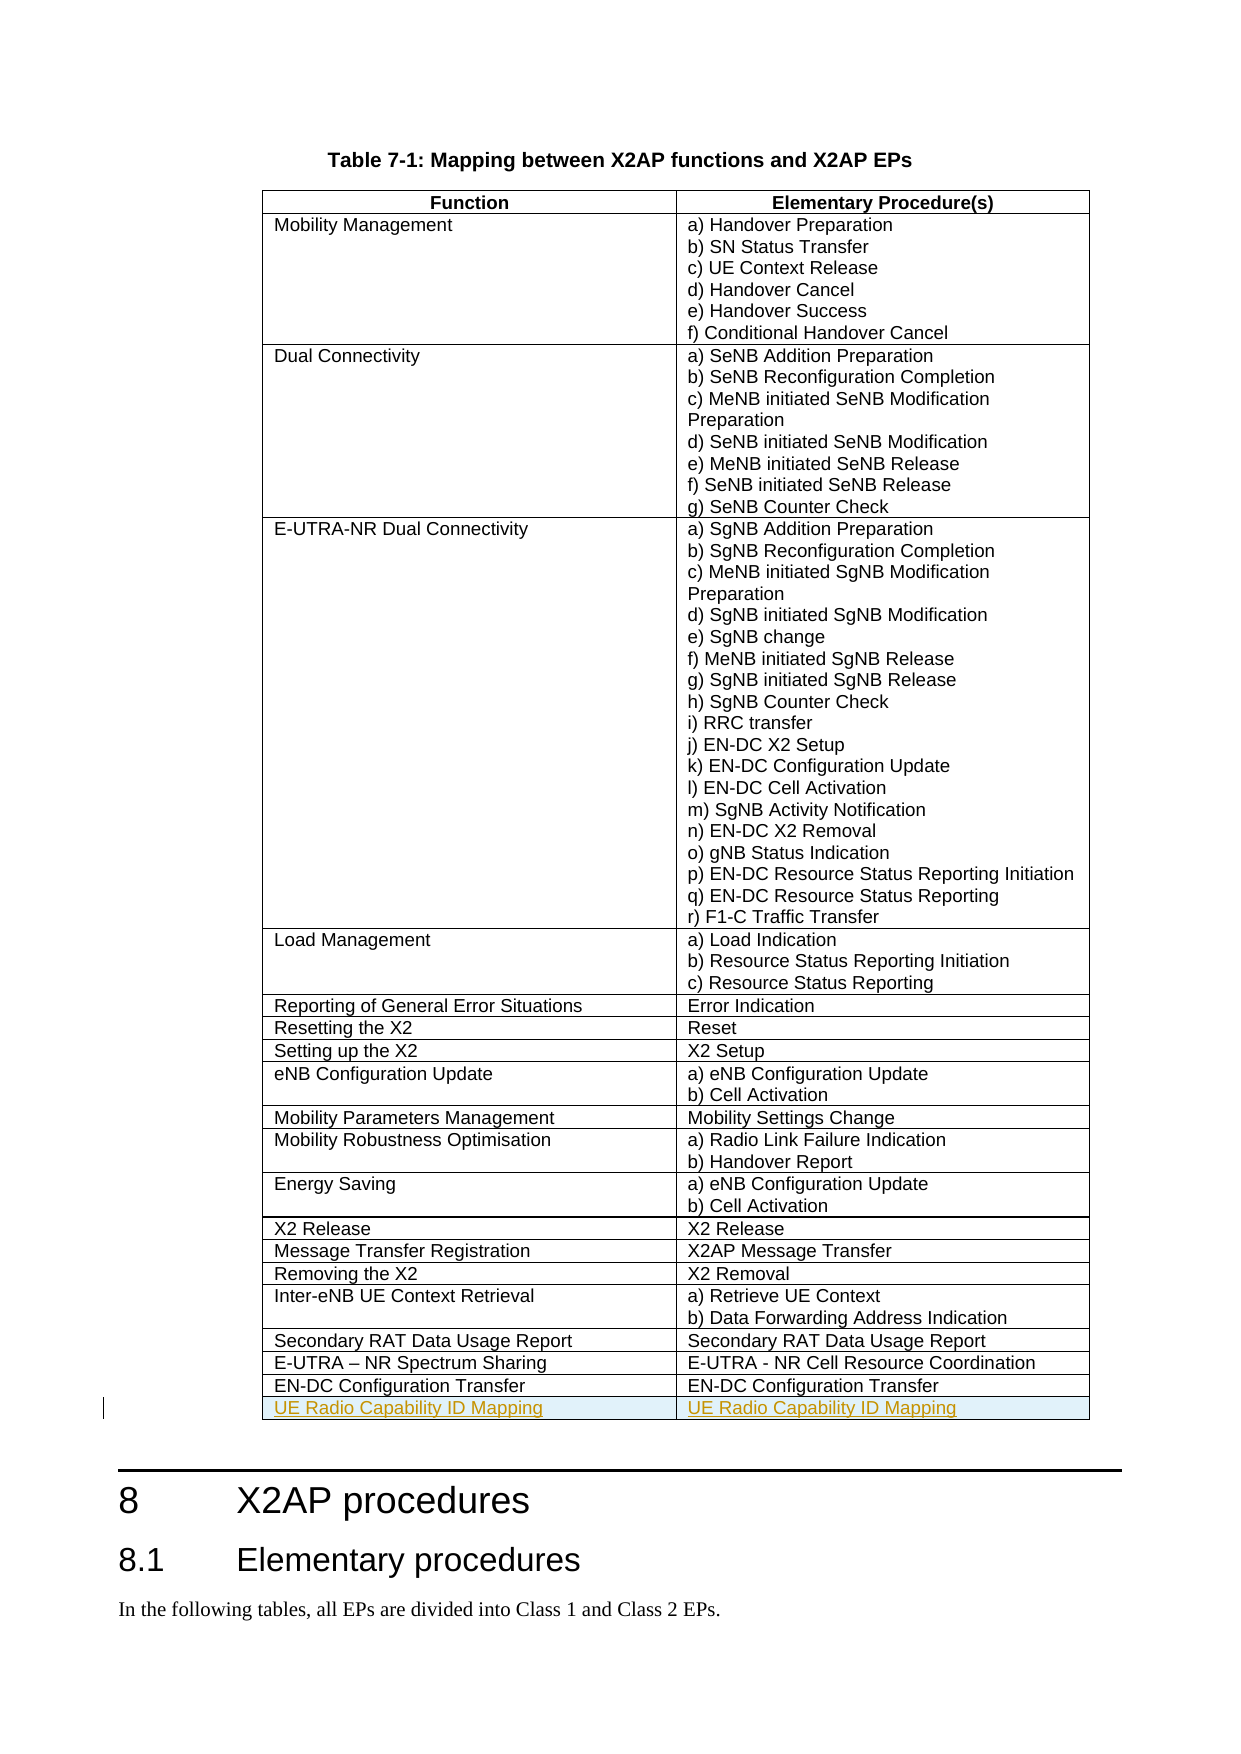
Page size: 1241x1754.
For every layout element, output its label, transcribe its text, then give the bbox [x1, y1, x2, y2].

table_cell Secondary RAT Data Usage Report [677, 1329, 1089, 1351]
table_cell a) eNB Configuration Update b) Cell Activation [677, 1062, 1089, 1105]
table_header Function [263, 191, 676, 213]
subtitle 8.1 Elementary procedures [118, 1540, 1122, 1578]
table_cell X2 Setup [677, 1040, 1089, 1061]
table_header Elementary Procedure(s) [677, 191, 1089, 213]
table_cell Dual Connectivity [263, 345, 676, 517]
table_cell X2 Release [677, 1218, 1089, 1239]
table_cell X2AP Message Transfer [677, 1240, 1089, 1262]
table_cell Inter-eNB UE Context Retrieval [263, 1285, 676, 1328]
table_cell Energy Saving [263, 1173, 676, 1216]
table_cell Secondary RAT Data Usage Report [263, 1329, 676, 1351]
table_cell Mobility Parameters Management [263, 1106, 676, 1128]
table_cell a) eNB Configuration Update b) Cell Activation [677, 1173, 1089, 1216]
text In the following tables, all EPs are divided into Class 1 and Class 2 EPs. [118, 1597, 1122, 1621]
table_cell a) SgNB Addition Preparation b) SgNB Reconfiguration Completion c) MeNB initiated SgNB Modification Preparation d) SgNB initiated SgNB Modification e) SgNB change f) MeNB initiated SgNB Release g) SgNB initiated SgNB Release h) SgNB Counter Check i) RRC transfer j) EN-DC X2 Setup k) EN-DC Configuration Update l) EN-DC Cell Activation m) SgNB Activity Notification n) EN-DC X2 Removal o) gNB Status Indication p) EN-DC Resource Status Reporting Initiation q) EN-DC Resource Status Reporting r) F1-C Traffic Transfer [677, 518, 1089, 928]
table_cell Mobility Robustness Optimisation [263, 1129, 676, 1172]
table_cell a) Handover Preparation b) SN Status Transfer c) UE Context Release d) Handover Cancel e) Handover Success f) Conditional Handover Cancel [677, 214, 1089, 343]
table_cell X2 Removal [677, 1263, 1089, 1284]
table_cell eNB Configuration Update [263, 1062, 676, 1105]
table_cell Load Management [263, 929, 676, 993]
table_cell a) SeNB Addition Preparation b) SeNB Reconfiguration Completion c) MeNB initiated SeNB Modification Preparation d) SeNB initiated SeNB Modification e) MeNB initiated SeNB Release f) SeNB initiated SeNB Release g) SeNB Counter Check [677, 345, 1089, 517]
table_cell E-UTRA-NR Dual Connectivity [263, 518, 676, 928]
text Table 7-1: Mapping between X2AP functions and X2AP EPs [118, 148, 1122, 172]
table_cell Removing the X2 [263, 1263, 676, 1284]
table_cell EN-DC Configuration Transfer [677, 1375, 1089, 1396]
table_cell EN-DC Configuration Transfer [263, 1375, 676, 1396]
table_cell Setting up the X2 [263, 1040, 676, 1061]
table_cell Reporting of General Error Situations [263, 995, 676, 1016]
table_cell E-UTRA - NR Cell Resource Coordination [677, 1352, 1089, 1373]
table_cell Resetting the X2 [263, 1017, 676, 1039]
table_cell E-UTRA – NR Spectrum Sharing [263, 1352, 676, 1373]
table_cell Reset [677, 1017, 1089, 1039]
subtitle 8 X2AP procedures [118, 1472, 1122, 1521]
table_cell a) Retrieve UE Context b) Data Forwarding Address Indication [677, 1285, 1089, 1328]
table_cell Error Indication [677, 995, 1089, 1016]
table_cell X2 Release [263, 1218, 676, 1239]
table_cell a) Load Indication b) Resource Status Reporting Initiation c) Resource Status Reporting [677, 929, 1089, 993]
table_cell Mobility Management [263, 214, 676, 343]
table_cell Mobility Settings Change [677, 1106, 1089, 1128]
table_cell a) Radio Link Failure Indication b) Handover Report [677, 1129, 1089, 1172]
table_cell Message Transfer Registration [263, 1240, 676, 1262]
